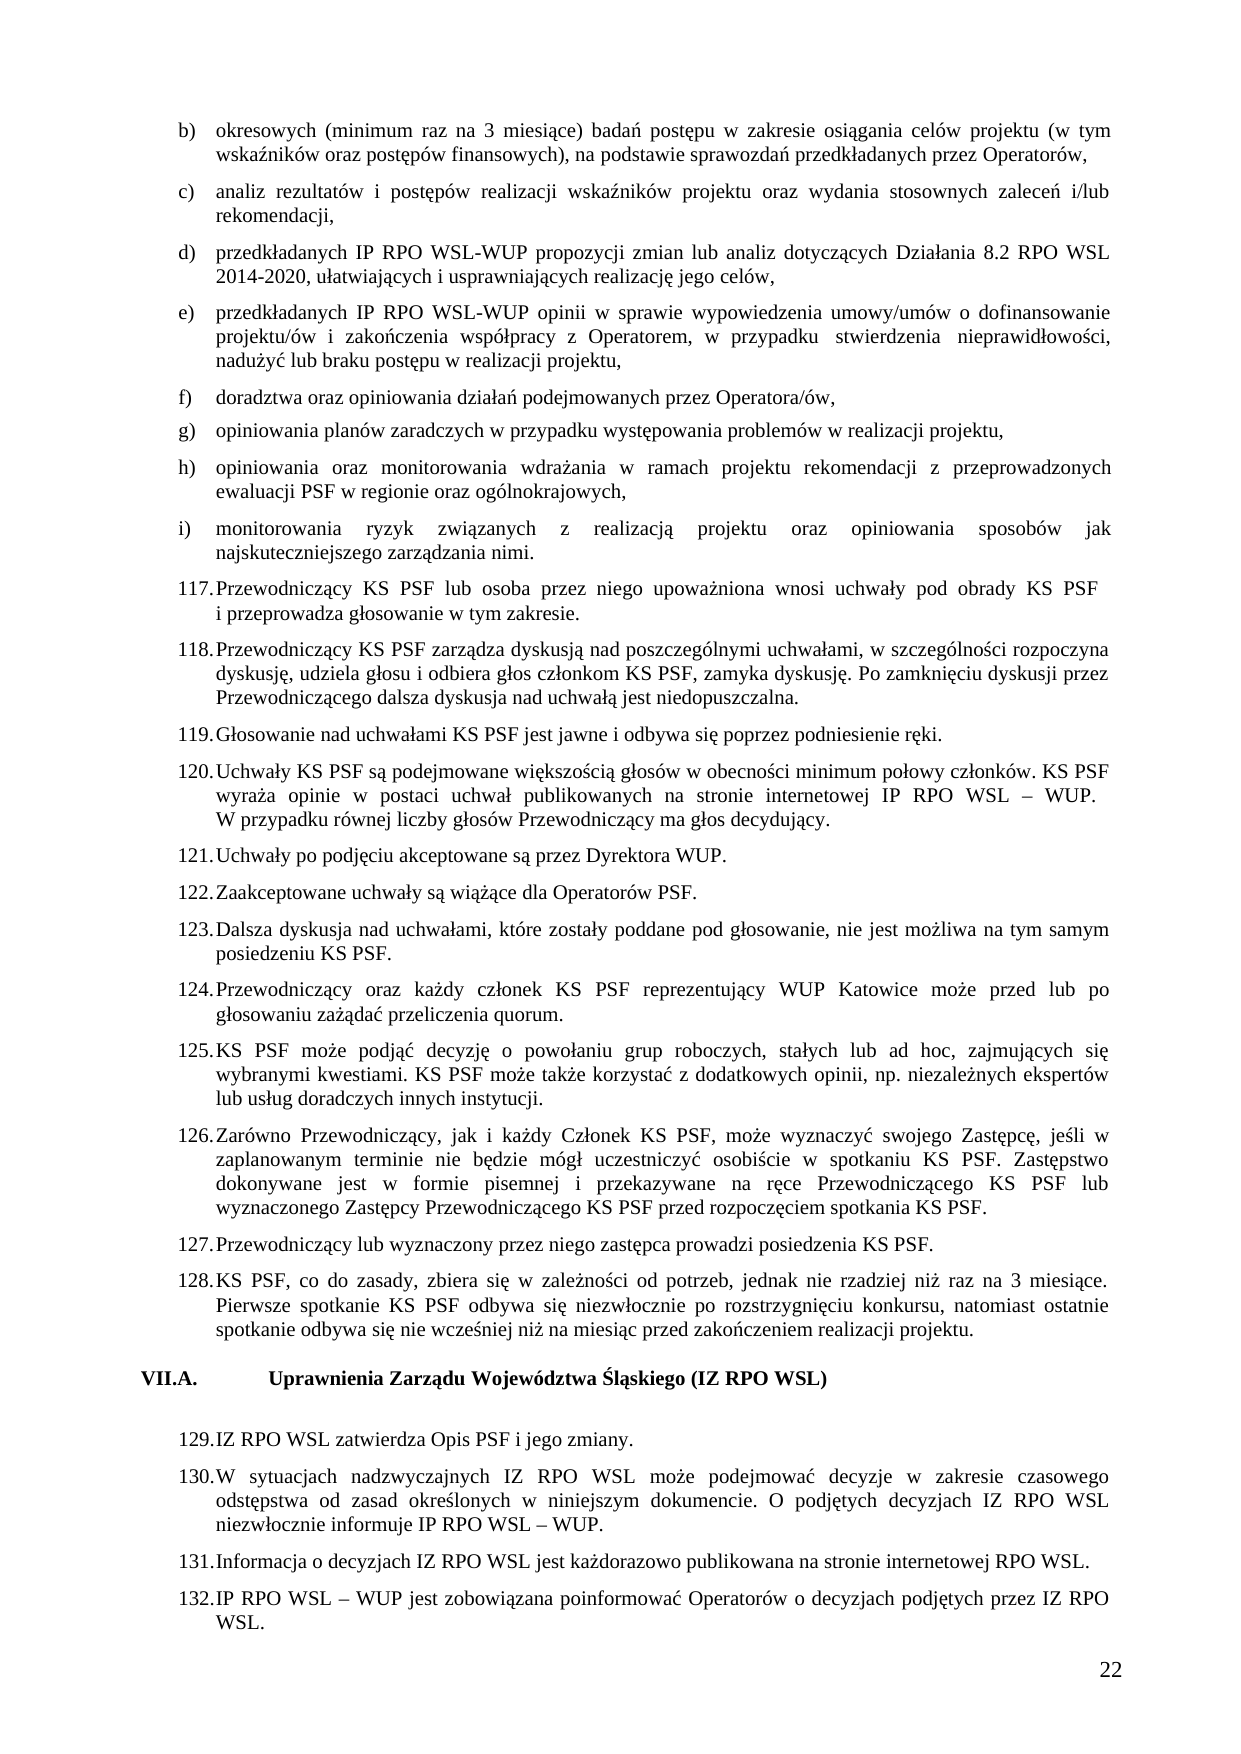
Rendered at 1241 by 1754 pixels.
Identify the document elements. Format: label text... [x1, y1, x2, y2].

list Uchwały po podjęciu akceptowane są przez Dyrektora WUP. [177, 843, 1110, 867]
list KS PSF może podjąć decyzję o powołaniu grup roboczych, stałych lub ad hoc, zajmujących się wybranymi kwestiami. KS PSF może także korzystać z dodatkowych opinii, np. niezależnych ekspertów lub usług doradczych innych instytucji. [177, 1038, 1110, 1110]
list Uchwały KS PSF są podejmowane większością głosów w obecności minimum połowy członków. KS PSF wyraża opinie w postaci uchwał publikowanych na stronie internetowej IP RPO WSL – WUP. W przypadku równej liczby głosów Przewodniczący ma głos decydujący. [177, 758, 1110, 831]
list Głosowanie nad uchwałami KS PSF jest jawne i odbywa się poprzez podniesienie ręki. [177, 722, 1110, 746]
list analiz rezultatów i postępów realizacji wskaźników projektu oraz wydania stosownych zaleceń i/lub rekomendacji, [178, 179, 1110, 227]
list Zaakceptowane uchwały są wiążące dla Operatorów PSF. [177, 880, 1110, 904]
list KS PSF, co do zasady, zbiera się w zależności od potrzeb, jednak nie rzadziej niż raz na 3 miesiące. Pierwsze spotkanie KS PSF odbywa się niezwłocznie po rozstrzygnięciu konkursu, natomiast ostatnie spotkanie odbywa się nie wcześniej niż na miesiąc przed zakończeniem realizacji projektu. [177, 1268, 1110, 1341]
list opiniowania oraz monitorowania wdrażania w ramach projektu rekomendacji z przeprowadzonych ewaluacji PSF w regionie oraz ogólnokrajowych, [178, 455, 1111, 503]
list Informacja o decyzjach IZ RPO WSL jest każdorazowo publikowana na stronie internetowej RPO WSL. [178, 1549, 1110, 1573]
list Przewodniczący KS PSF zarządza dyskusją nad poszczególnymi uchwałami, w szczególności rozpoczyna dyskusję, udziela głosu i odbiera głos członkom KS PSF, zamyka dyskusję. Po zamknięciu dyskusji przez Przewodniczącego dalsza dyskusja nad uchwałą jest niedopuszczalna. [177, 637, 1110, 709]
list W sytuacjach nadzwyczajnych IZ RPO WSL może podejmować decyzje w zakresie czasowego odstępstwa od zasad określonych w niniejszym dokumencie. O podjętych decyzjach IZ RPO WSL niezwłocznie informuje IP RPO WSL – WUP. [178, 1464, 1110, 1536]
list monitorowania ryzyk związanych z realizacją projektu oraz opiniowania sposobów jak najskuteczniejszego zarządzania nimi. [178, 516, 1111, 564]
list doradztwa oraz opiniowania działań podejmowanych przez Operatora/ów, [178, 385, 1122, 409]
list Przewodniczący oraz każdy członek KS PSF reprezentujący WUP Katowice może przed lub po głosowaniu zażądać przeliczenia quorum. [177, 977, 1110, 1026]
list okresowych (minimum raz na 3 miesiące) badań postępu w zakresie osiągania celów projektu (w tym wskaźników oraz postępów finansowych), na podstawie sprawozdań przedkładanych przez Operatorów, [178, 118, 1111, 166]
list opiniowania planów zaradczych w przypadku występowania problemów w realizacji projektu, [178, 418, 1122, 442]
list Zarówno Przewodniczący, jak i każdy Członek KS PSF, może wyznaczyć swojego Zastępcę, jeśli w zaplanowanym terminie nie będzie mógł uczestniczyć osobiście w spotkaniu KS PSF. Zastępstwo dokonywane jest w formie pisemnej i przekazywane na ręce Przewodniczącego KS PSF lub wyznaczonego Zastępcy Przewodniczącego KS PSF przed rozpoczęciem spotkania KS PSF. [177, 1123, 1110, 1219]
list Przewodniczący lub wyznaczony przez niego zastępca prowadzi posiedzenia KS PSF. [177, 1232, 1110, 1256]
list IZ RPO WSL zatwierdza Opis PSF i jego zmiany. [178, 1427, 1110, 1451]
list Dalsza dyskusja nad uchwałami, które zostały poddane pod głosowanie, nie jest możliwa na tym samym posiedzeniu KS PSF. [177, 917, 1110, 965]
list przedkładanych IP RPO WSL-WUP propozycji zmian lub analiz dotyczących Działania 8.2 RPO WSL 2014-2020, ułatwiających i usprawniających realizację jego celów, [178, 239, 1111, 288]
list IP RPO WSL – WUP jest zobowiązana poinformować Operatorów o decyzjach podjętych przez IZ RPO WSL. [178, 1586, 1110, 1634]
list Uprawnienia Zarządu Województwa Śląskiego (IZ RPO WSL) [141, 1366, 1122, 1390]
list Przewodniczący KS PSF lub osoba przez niego upoważniona wnosi uchwały pod obrady KS PSF i przeprowadza głosowanie w tym zakresie. [177, 576, 1110, 624]
list przedkładanych IP RPO WSL-WUP opinii w sprawie wypowiedzenia umowy/umów o dofinansowanie projektu/ów i zakończenia współpracy z Operatorem, w przypadku stwierdzenia nieprawidłowości, nadużyć lub braku postępu w realizacji projektu, [178, 300, 1111, 372]
